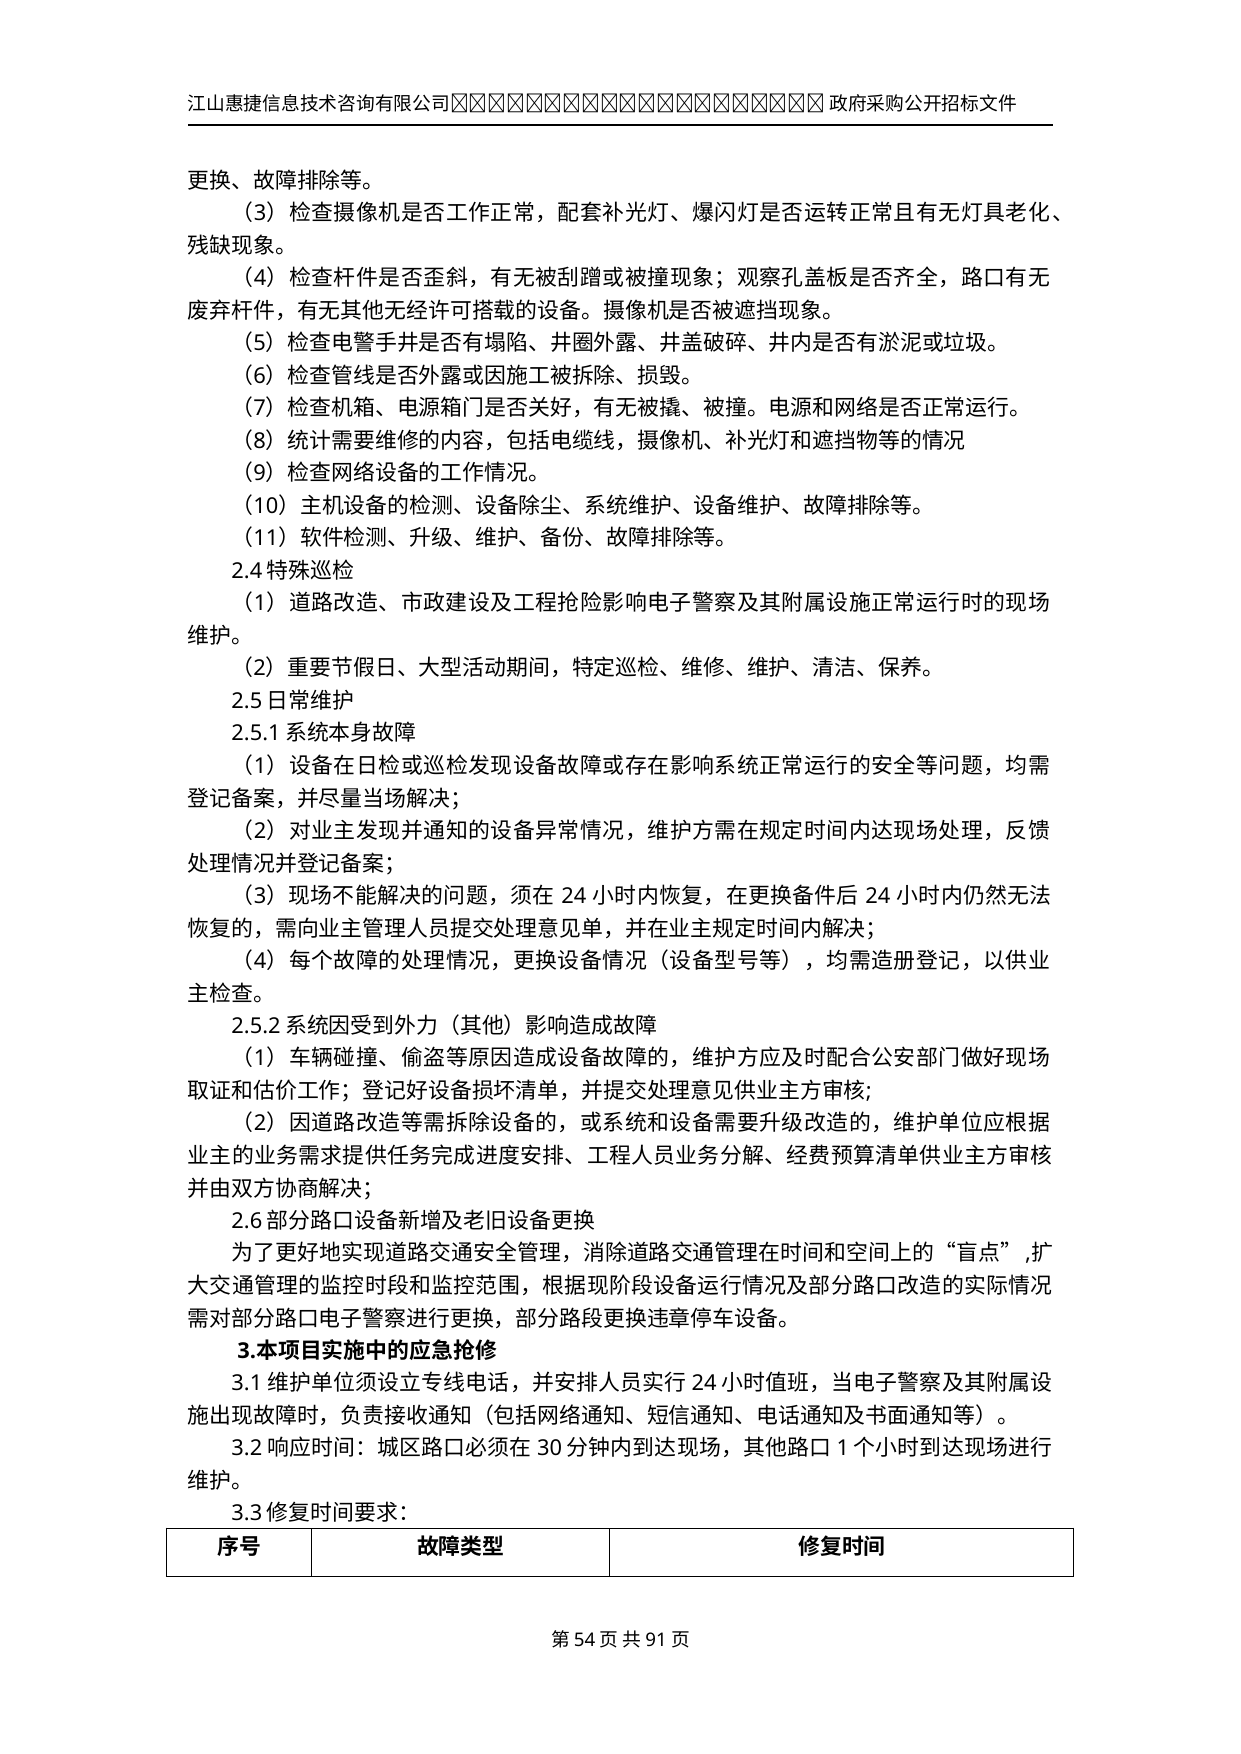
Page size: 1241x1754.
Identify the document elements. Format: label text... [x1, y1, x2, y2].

text （4）检查杆件是否歪斜，有无被刮蹭或被撞现象；观察孔盖板是否齐全，路口有无废弃杆件，有无其他无经许可搭载的设备。摄像机是否被遮挡现象。 [187, 260, 1053, 325]
text 2.6部分路口设备新增及老旧设备更换 [187, 1203, 1053, 1235]
table_header 序号 [167, 1529, 311, 1576]
text 2.5日常维护 [187, 683, 1053, 715]
text 2.5.1系统本身故障 [187, 715, 1053, 748]
text 3.1维护单位须设立专线电话，并安排人员实行24小时值班，当电子警察及其附属设施出现故障时，负责接收通知（包括网络通知、短信通知、电话通知及书面通知等）。 [187, 1365, 1053, 1430]
text （1）设备在日检或巡检发现设备故障或存在影响系统正常运行的安全等问题，均需登记备案，并尽量当场解决； [187, 748, 1053, 813]
text （7）检查机箱、电源箱门是否关好，有无被撬、被撞。电源和网络是否正常运行。 [187, 390, 1053, 423]
text （4）每个故障的处理情况，更换设备情况（设备型号等），均需造册登记，以供业主检查。 [187, 943, 1053, 1008]
text （3）检查摄像机是否工作正常，配套补光灯、爆闪灯是否运转正常且有无灯具老化、残缺现象。 [187, 195, 1053, 260]
text （8）统计需要维修的内容，包括电缆线，摄像机、补光灯和遮挡物等的情况 [187, 423, 1053, 455]
text （10）主机设备的检测、设备除尘、系统维护、设备维护、故障排除等。 [187, 488, 1053, 520]
table_header 修复时间 [610, 1529, 1073, 1576]
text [187, 163, 1053, 195]
text 2.4特殊巡检 [187, 553, 1053, 585]
text 3.2响应时间：城区路口必须在30分钟内到达现场，其他路口1个小时到达现场进行维护。 [187, 1430, 1053, 1495]
text （11）软件检测、升级、维护、备份、故障排除等。 [187, 520, 1053, 553]
text 3.本项目实施中的应急抢修 [187, 1333, 1053, 1365]
text （1）道路改造、市政建设及工程抢险影响电子警察及其附属设施正常运行时的现场维护。 [187, 585, 1053, 650]
text （6）检查管线是否外露或因施工被拆除、损毁。 [187, 358, 1053, 390]
text （2）因道路改造等需拆除设备的，或系统和设备需要升级改造的，维护单位应根据业主的业务需求提供任务完成进度安排、工程人员业务分解、经费预算清单供业主方审核，并由双方协商解决； [187, 1105, 1053, 1203]
text 为了更好地实现道路交通安全管理，消除道路交通管理在时间和空间上的“盲点”,扩大交通管理的监控时段和监控范围，根据现阶段设备运行情况及部分路口改造的实际情况，需对部分路口电子警察进行更换，部分路段更换违章停车设备。 [187, 1235, 1053, 1333]
table_header 故障类型 [312, 1529, 609, 1576]
text （1）车辆碰撞、偷盗等原因造成设备故障的，维护方应及时配合公安部门做好现场取证和估价工作；登记好设备损坏清单，并提交处理意见供业主方审核; [187, 1040, 1053, 1105]
text （2）对业主发现并通知的设备异常情况，维护方需在规定时间内达现场处理，反馈处理情况并登记备案； [187, 813, 1053, 878]
text 3.3修复时间要求： [187, 1495, 1053, 1528]
text （2）重要节假日、大型活动期间，特定巡检、维修、维护、清洁、保养。 [187, 650, 1053, 683]
text （3）现场不能解决的问题，须在 24 小时内恢复，在更换备件后 24 小时内仍然无法恢复的，需向业主管理人员提交处理意见单，并在业主规定时间内解决； [187, 878, 1053, 943]
text （5）检查电警手井是否有塌陷、井圈外露、井盖破碎、井内是否有淤泥或垃圾。 [187, 325, 1053, 358]
text 2.5.2系统因受到外力（其他）影响造成故障 [187, 1008, 1053, 1040]
text （9）检查网络设备的工作情况。 [187, 455, 1053, 488]
